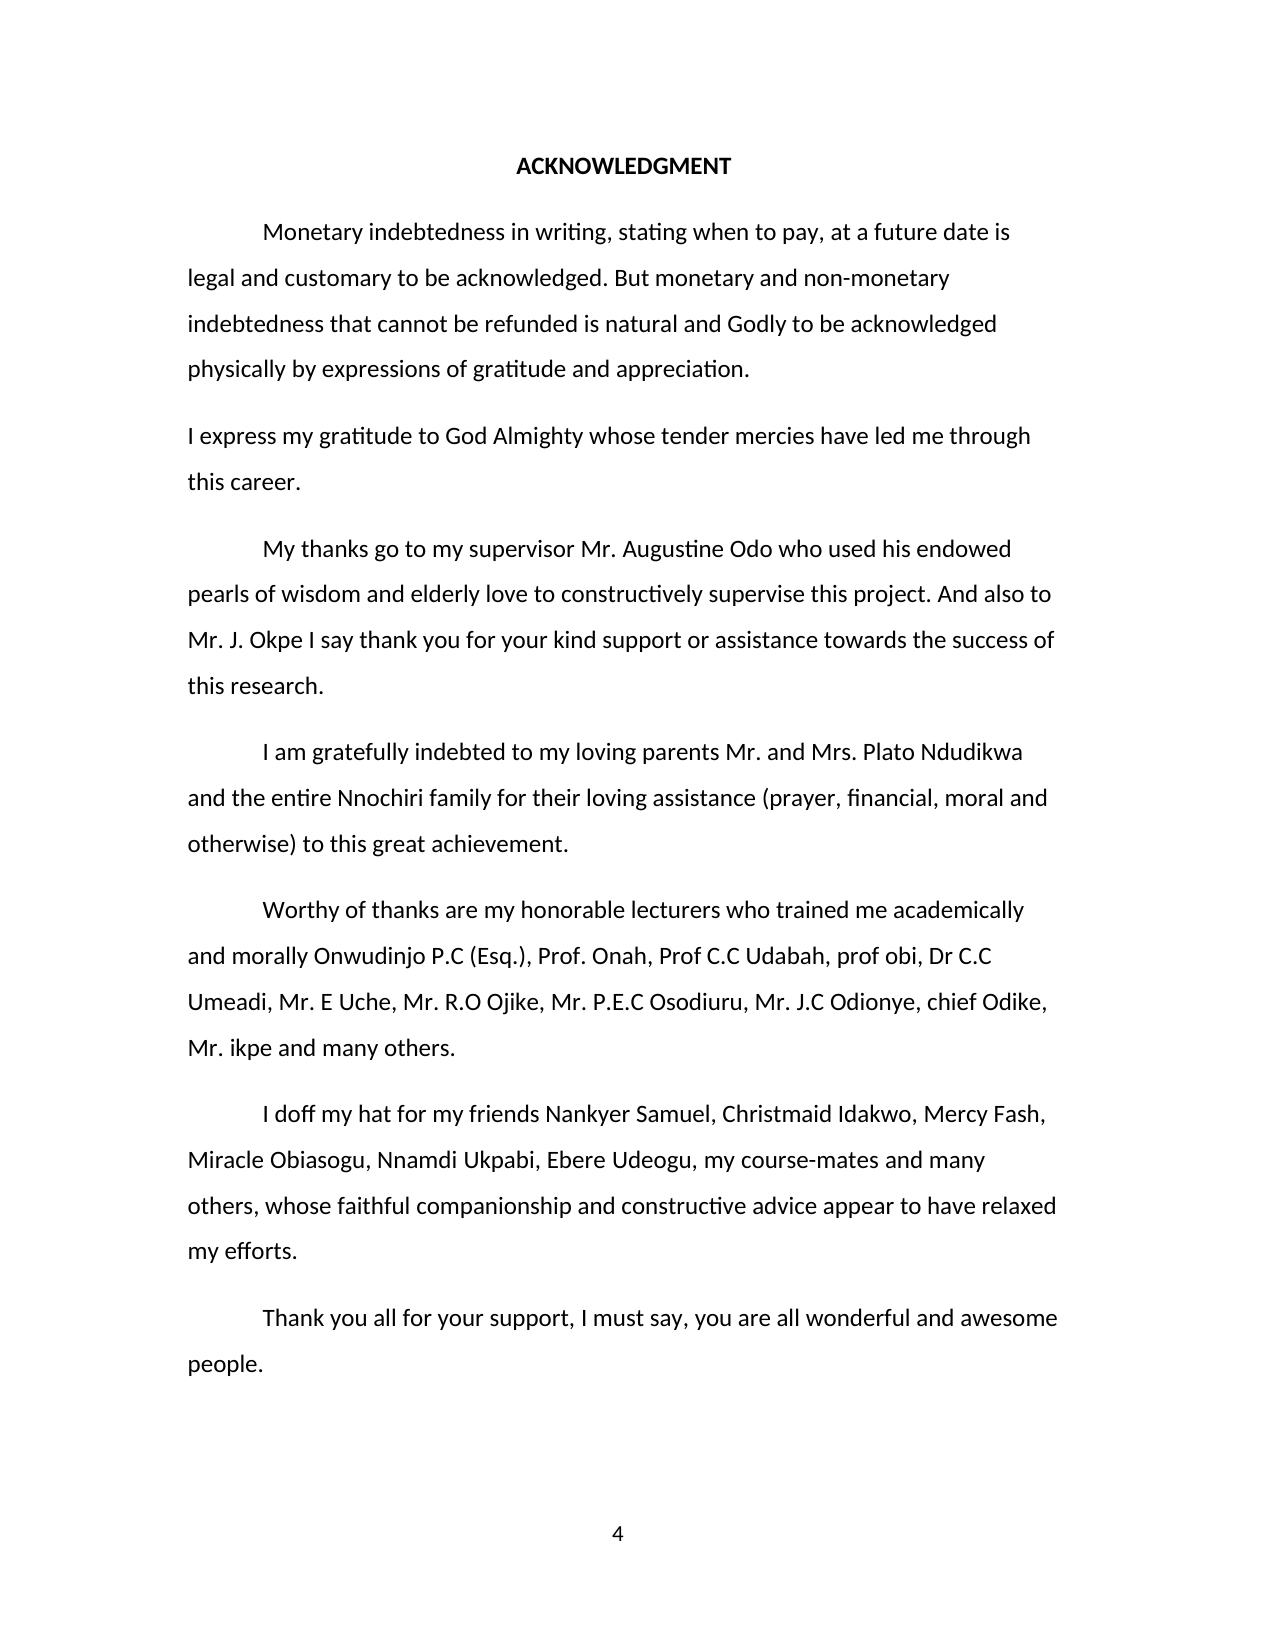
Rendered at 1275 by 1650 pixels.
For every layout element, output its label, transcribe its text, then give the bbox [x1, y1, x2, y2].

text Monetary indebtedness in writing, stating when to pay, at a future date is legal and customary to be acknowledged. But monetary and non-monetary indebtedness that cannot be refunded is natural and Godly to be acknowledged physically by expressions of gratitude and appreciation. [187, 216, 1013, 384]
text Worthy of thanks are my honorable lecturers who trained me academically and morally Onwudinjo P.C (Esq.), Prof. Onah, Prof C.C Udabah, prof obi, Dr C.C Umeadi, Mr. E Uche, Mr. R.O Ojike, Mr. P.E.C Osodiuru, Mr. J.C Odionye, chief Odike, Mr. ikpe and many others. [187, 894, 1057, 1062]
text I express my gratitude to God Almighty whose tender mercies have led me through this career. [187, 420, 1034, 497]
text Thank you all for your support, I must say, you are all wonderful and awesome people. [187, 1302, 1067, 1378]
text ACKNOWLEDGMENT [514, 150, 734, 180]
text My thanks go to my supervisor Mr. Augustine Odo who used his endowed pearls of wisdom and elderly love to constructively supervise this project. And also to Mr. J. Okpe I say thank you for your kind support or assistance towards the success of this research. [187, 533, 1057, 700]
text I am gratefully indebted to my loving parents Mr. and Mrs. Plato Ndudikwa and the entire Nnochiri family for their loving assistance (prayer, financial, moral and otherwise) to this great achievement. [187, 736, 1051, 858]
text I doff my hat for my friends Nankyer Samuel, Christmaid Idakwo, Mercy Fash, Miracle Obiasogu, Nnamdi Ukpabi, Ebere Udeogu, my course-mates and many others, whose faithful companionship and constructive advice appear to have relaxed my efforts. [187, 1098, 1057, 1266]
